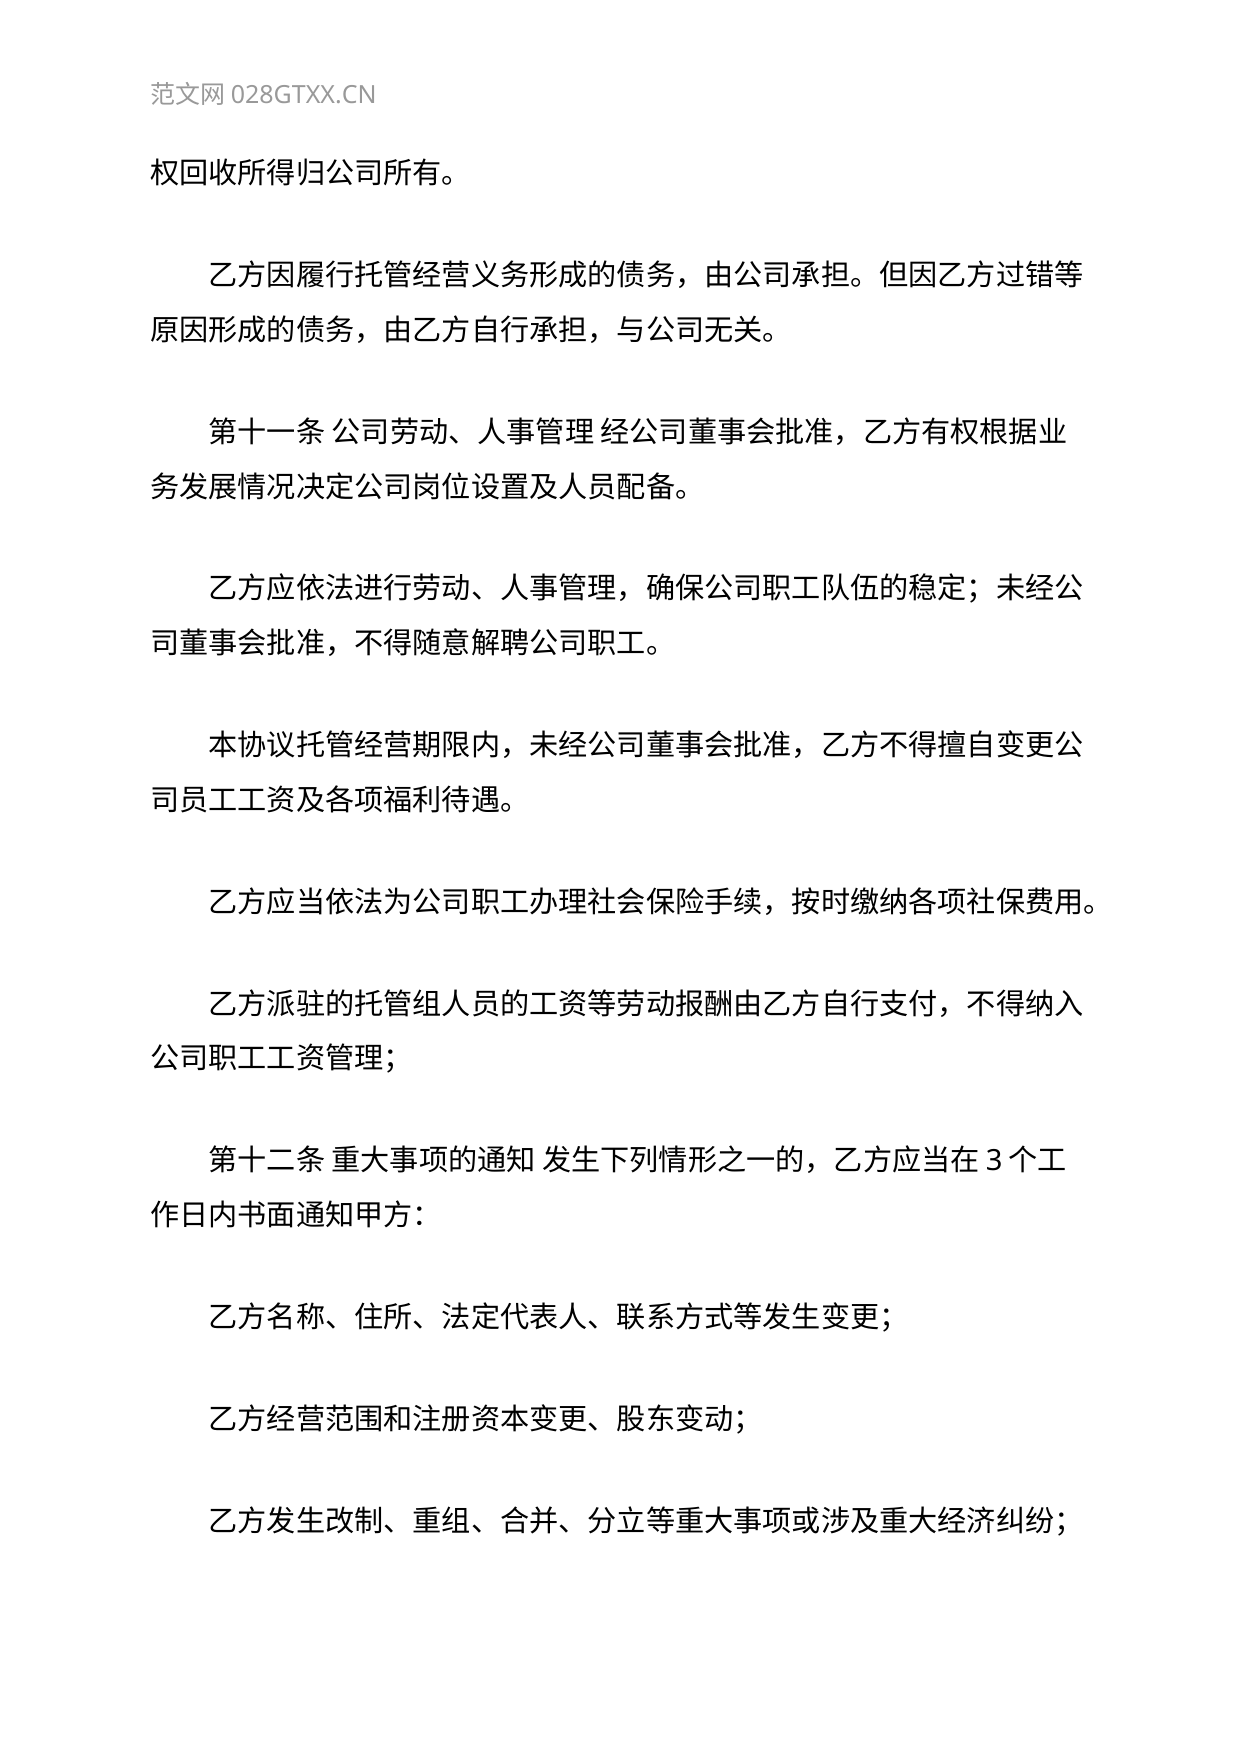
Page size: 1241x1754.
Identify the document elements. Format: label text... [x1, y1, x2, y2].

text 第十一条 公司劳动、人事管理 经公司董事会批准，乙方有权根据业务发展情况决定公司岗位设置及人员配备。 [150, 408, 1090, 506]
text 本协议托管经营期限内，未经公司董事会批准，乙方不得擅自变更公司员工工资及各项福利待遇。 [150, 722, 1090, 819]
text 乙方应当依法为公司职工办理社会保险手续，按时缴纳各项社保费用。 [150, 878, 1090, 921]
text 乙方发生改制、重组、合并、分立等重大事项或涉及重大经济纠纷； [150, 1497, 1090, 1539]
text 乙方应依法进行劳动、人事管理，确保公司职工队伍的稳定；未经公司董事会批准，不得随意解聘公司职工。 [150, 565, 1090, 662]
text 乙方派驻的托管组人员的工资等劳动报酬由乙方自行支付，不得纳入公司职工工资管理； [150, 980, 1090, 1077]
text 第十二条 重大事项的通知 发生下列情形之一的，乙方应当在3个工作日内书面通知甲方： [150, 1137, 1090, 1234]
text 乙方经营范围和注册资本变更、股东变动； [150, 1395, 1090, 1438]
text 乙方因履行托管经营义务形成的债务，由公司承担。但因乙方过错等原因形成的债务，由乙方自行承担，与公司无关。 [150, 252, 1090, 349]
text 乙方名称、住所、法定代表人、联系方式等发生变更； [150, 1294, 1090, 1336]
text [150, 150, 1090, 192]
